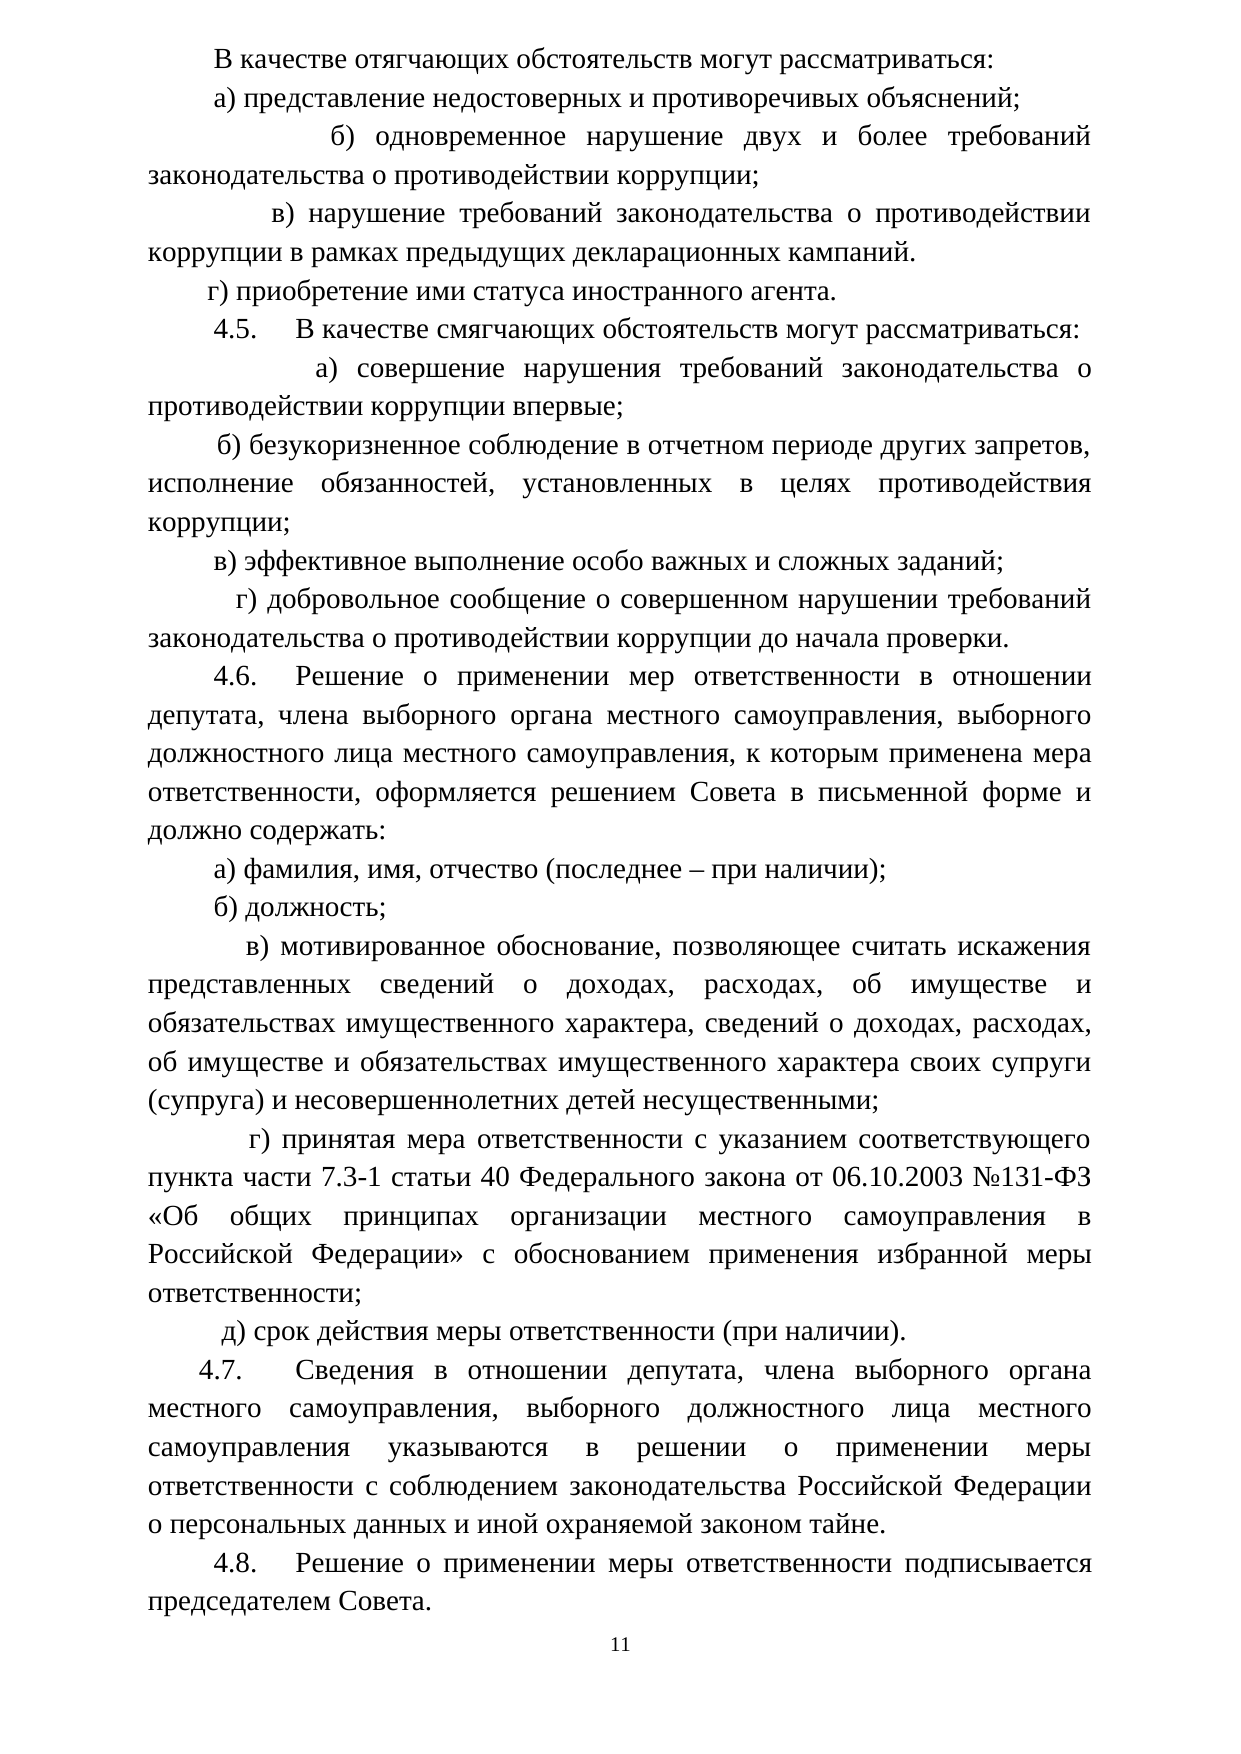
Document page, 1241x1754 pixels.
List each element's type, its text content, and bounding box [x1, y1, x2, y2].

text в) мотивированное обоснование, позволяющее считать искажения представленных сведений о доходах, расходах, об имуществе и обязательствах имущественного характера, сведений о доходах, расходах, об имуществе и обязательствах имущественного характера своих супруги (супруга) и несовершеннолетних детей несущественными; [148, 928, 1092, 1116]
text б) безукоризненное соблюдение в отчетном периоде других запретов, исполнение обязанностей, установленных в целях противодействия коррупции; [148, 427, 1092, 538]
text д) срок действия меры ответственности (при наличии). [148, 1313, 1092, 1347]
text г) приобретение ими статуса иностранного агента. [148, 273, 1092, 306]
text 4.7. Сведения в отношении депутата, члена выборного органа местного самоуправления, выборного должностного лица местного самоуправления указываются в решении о применении меры ответственности с соблюдением законодательства Российской Федерации о персональных данных и иной охраняемой законом тайне. [148, 1352, 1092, 1540]
text б) одновременное нарушение двух и более требований законодательства о противодействии коррупции; [148, 118, 1092, 191]
text а) фамилия, имя, отчество (последнее – при наличии); [148, 851, 1092, 884]
text В качестве отягчающих обстоятельств могут рассматриваться: [148, 41, 1092, 75]
text 4.5. В качестве смягчающих обстоятельств могут рассматриваться: [148, 311, 1092, 345]
text г) принятая мера ответственности c указанием соответствующего пункта части 7.3-1 статьи 40 Федерального закона от 06.10.2003 №131-ФЗ «Об общих принципах организации местного самоуправления в Российской Федерации» с обоснованием применения избранной меры ответственности; [148, 1121, 1092, 1308]
text в) эффективное выполнение особо важных и сложных заданий; [148, 543, 1092, 576]
text б) должность; [148, 889, 1092, 923]
text 4.8. Решение о применении меры ответственности подписывается председателем Совета. [148, 1545, 1092, 1617]
text а) представление недостоверных и противоречивых объяснений; [148, 80, 1092, 113]
text в) нарушение требований законодательства о противодействии коррупции в рамках предыдущих декларационных кампаний. [148, 196, 1092, 268]
text а) совершение нарушения требований законодательства о противодействии коррупции впервые; [148, 350, 1092, 422]
text 4.6. Решение о применении мер ответственности в отношении депутата, члена выборного органа местного самоуправления, выборного должностного лица местного самоуправления, к которым применена мера ответственности, оформляется решением Совета в письменной форме и должно содержать: [148, 658, 1092, 846]
text г) добровольное сообщение о совершенном нарушении требований законодательства о противодействии коррупции до начала проверки. [148, 581, 1092, 653]
